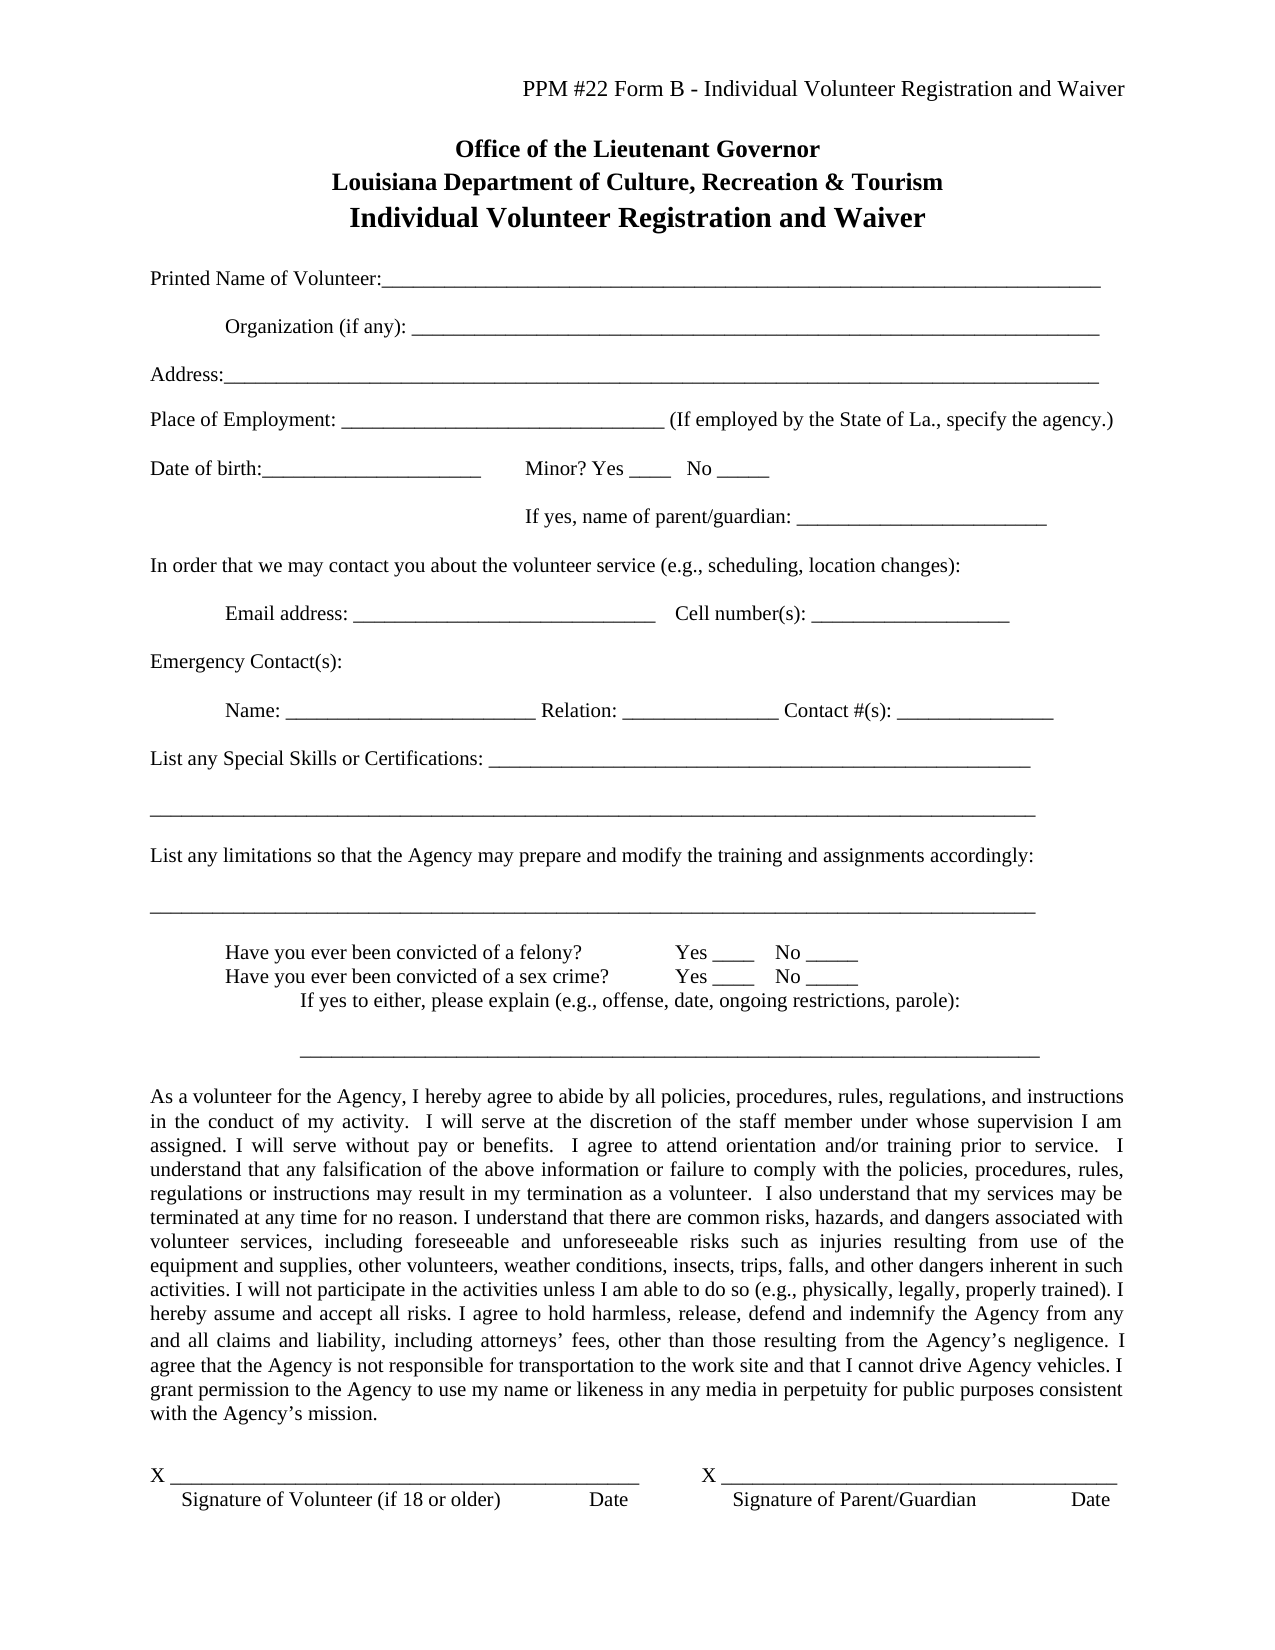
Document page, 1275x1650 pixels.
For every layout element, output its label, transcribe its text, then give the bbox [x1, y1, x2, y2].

text In order that we may contact you about the volunteer service (e.g., scheduling, location changes): [150, 553, 1125, 577]
text _____________________________________________________________________________________ [150, 795, 1125, 819]
text Louisiana Department of Culture, Recreation & Tourism [150, 167, 1125, 196]
text List any Special Skills or Certifications: ____________________________________________________ [150, 746, 1125, 770]
text Have you ever been convicted of a felony? Yes ____ No _____ [150, 940, 1125, 964]
text List any limitations so that the Agency may prepare and modify the training and assignments accordingly: [150, 843, 1125, 867]
text _____________________________________________________________________________________ [150, 892, 1125, 916]
text X _____________________________________________ X ______________________________________ [150, 1463, 1125, 1487]
text Place of Employment: _______________________________ (If employed by the State of La., specify the agency.) [150, 407, 1125, 431]
text Have you ever been convicted of a sex crime? Yes ____ No _____ [150, 964, 1125, 988]
text If yes to either, please explain (e.g., offense, date, ongoing restrictions, parole): [300, 988, 1125, 1012]
text Printed Name of Volunteer:_____________________________________________________________________ [150, 266, 1125, 290]
text Address:____________________________________________________________________________________ [150, 362, 1125, 386]
text Office of the Lieutenant Governor [150, 134, 1125, 163]
text If yes, name of parent/guardian: ________________________ [150, 504, 1125, 528]
text Date of birth:_____________________ Minor? Yes ____ No _____ [150, 456, 1125, 480]
text Signature of Volunteer (if 18 or older) Date Signature of Parent/Guardian Date [150, 1487, 1125, 1511]
text Organization (if any): __________________________________________________________________ [150, 314, 1125, 338]
text Individual Volunteer Registration and Waiver [150, 200, 1125, 233]
text Emergency Contact(s): [150, 649, 1125, 673]
text _______________________________________________________________________ [300, 1036, 1125, 1060]
text Email address: _____________________________ Cell number(s): ___________________ [150, 601, 1125, 625]
text As a volunteer for the Agency, I hereby agree to abide by all policies, procedures, rules, regulations, and instructions in the conduct of my activity. I will serve at the discretion of the staff member under whose supervision I am assigned. I will serve without pay or benefits. I agree to attend orientation and/or training prior to service. I understand that any falsification of the above information or failure to comply with the policies, procedures, rules, regulations or instructions may result in my termination as a volunteer. I also understand that my services may be terminated at any time for no reason. I understand that there are common risks, hazards, and dangers associated with volunteer services, including foreseeable and unforeseeable risks such as injuries resulting from use of the equipment and supplies, other volunteers, weather conditions, insects, trips, falls, and other dangers inherent in such activities. I will not participate in the activities unless I am able to do so (e.g., physically, legally, properly trained). I hereby assume and accept all risks. I agree to hold harmless, release, defend and indemnify the Agency from any and all claims and liability, including attorneys’ fees, other than those resulting from the Agency’s negligence. I agree that the Agency is not responsible for transportation to the work site and that I cannot drive Agency vehicles. I grant permission to the Agency to use my name or likeness in any media in perpetuity for public purposes consistent with the Agency’s mission. [150, 1084, 1125, 1425]
text Name: ________________________ Relation: _______________ Contact #(s): _______________ [150, 698, 1125, 722]
